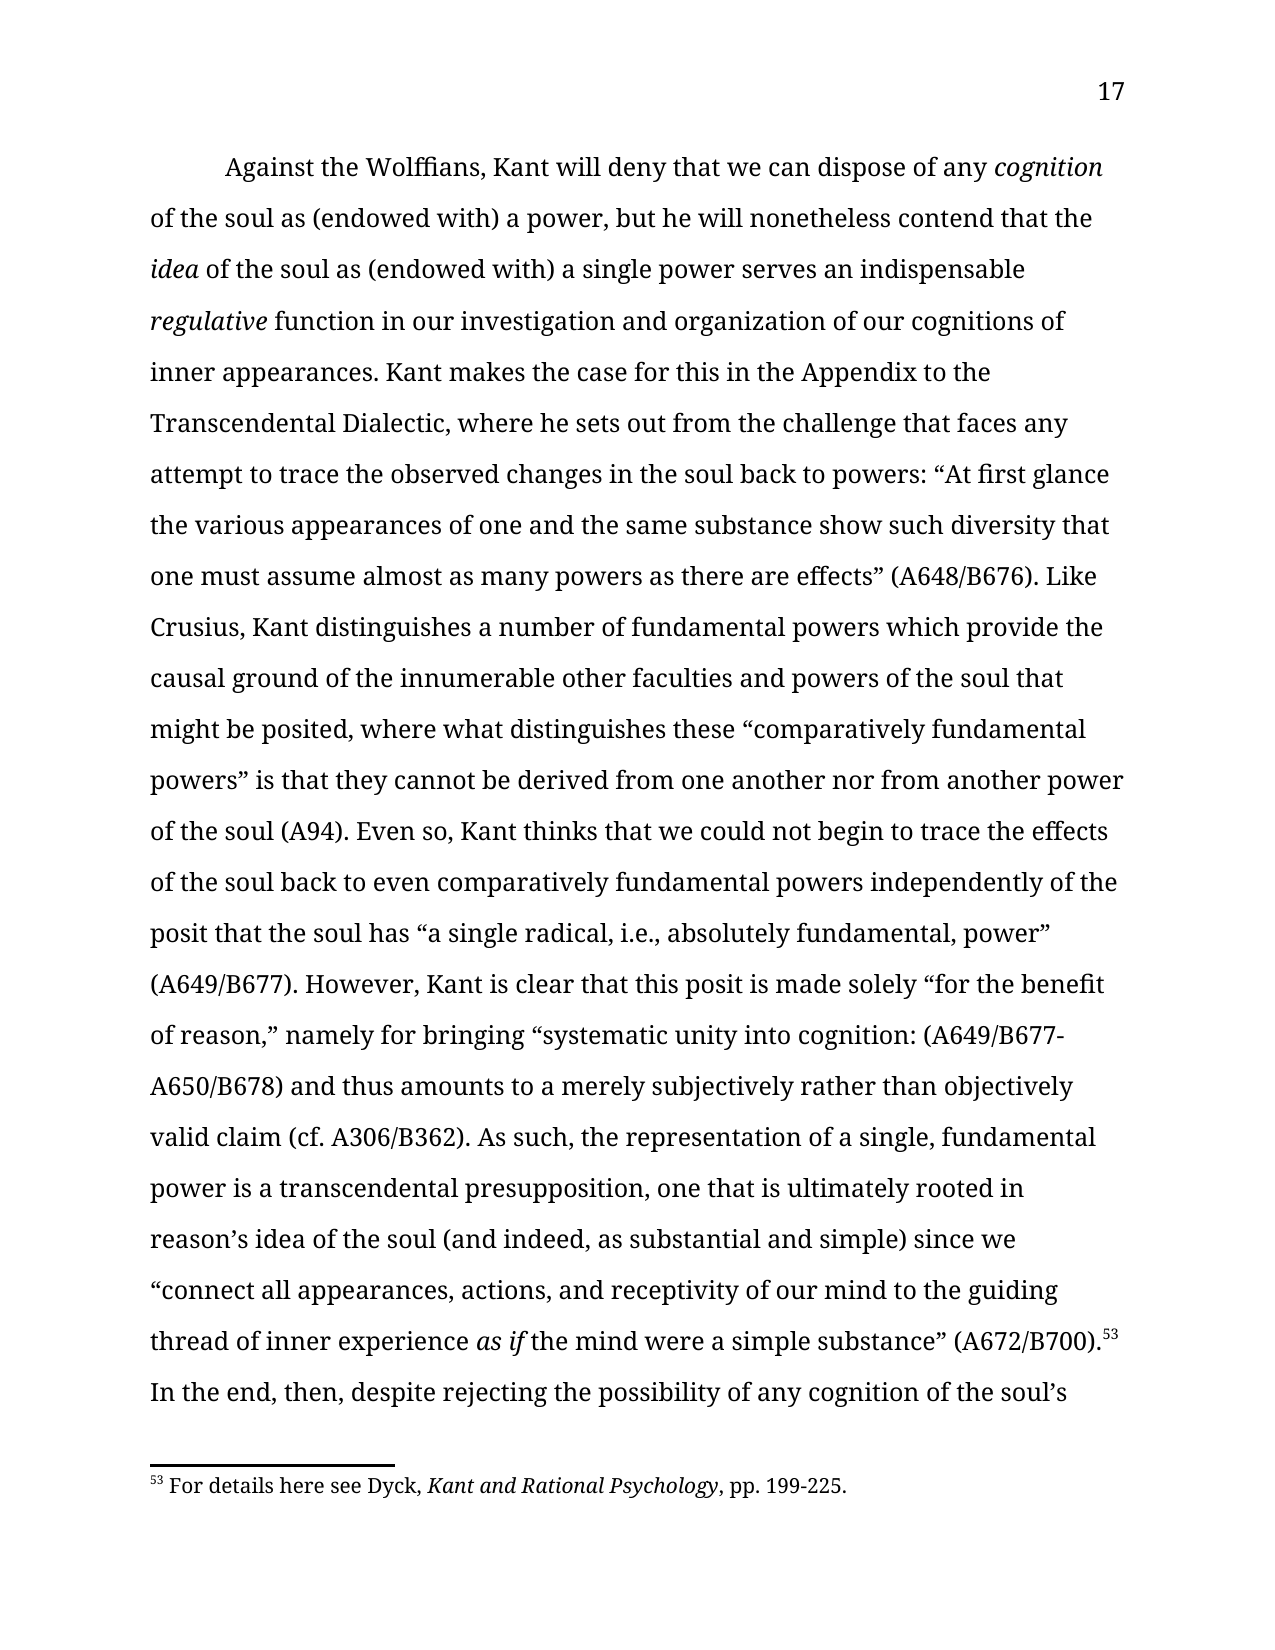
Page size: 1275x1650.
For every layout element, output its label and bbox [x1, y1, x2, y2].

text [150, 150, 1125, 1409]
